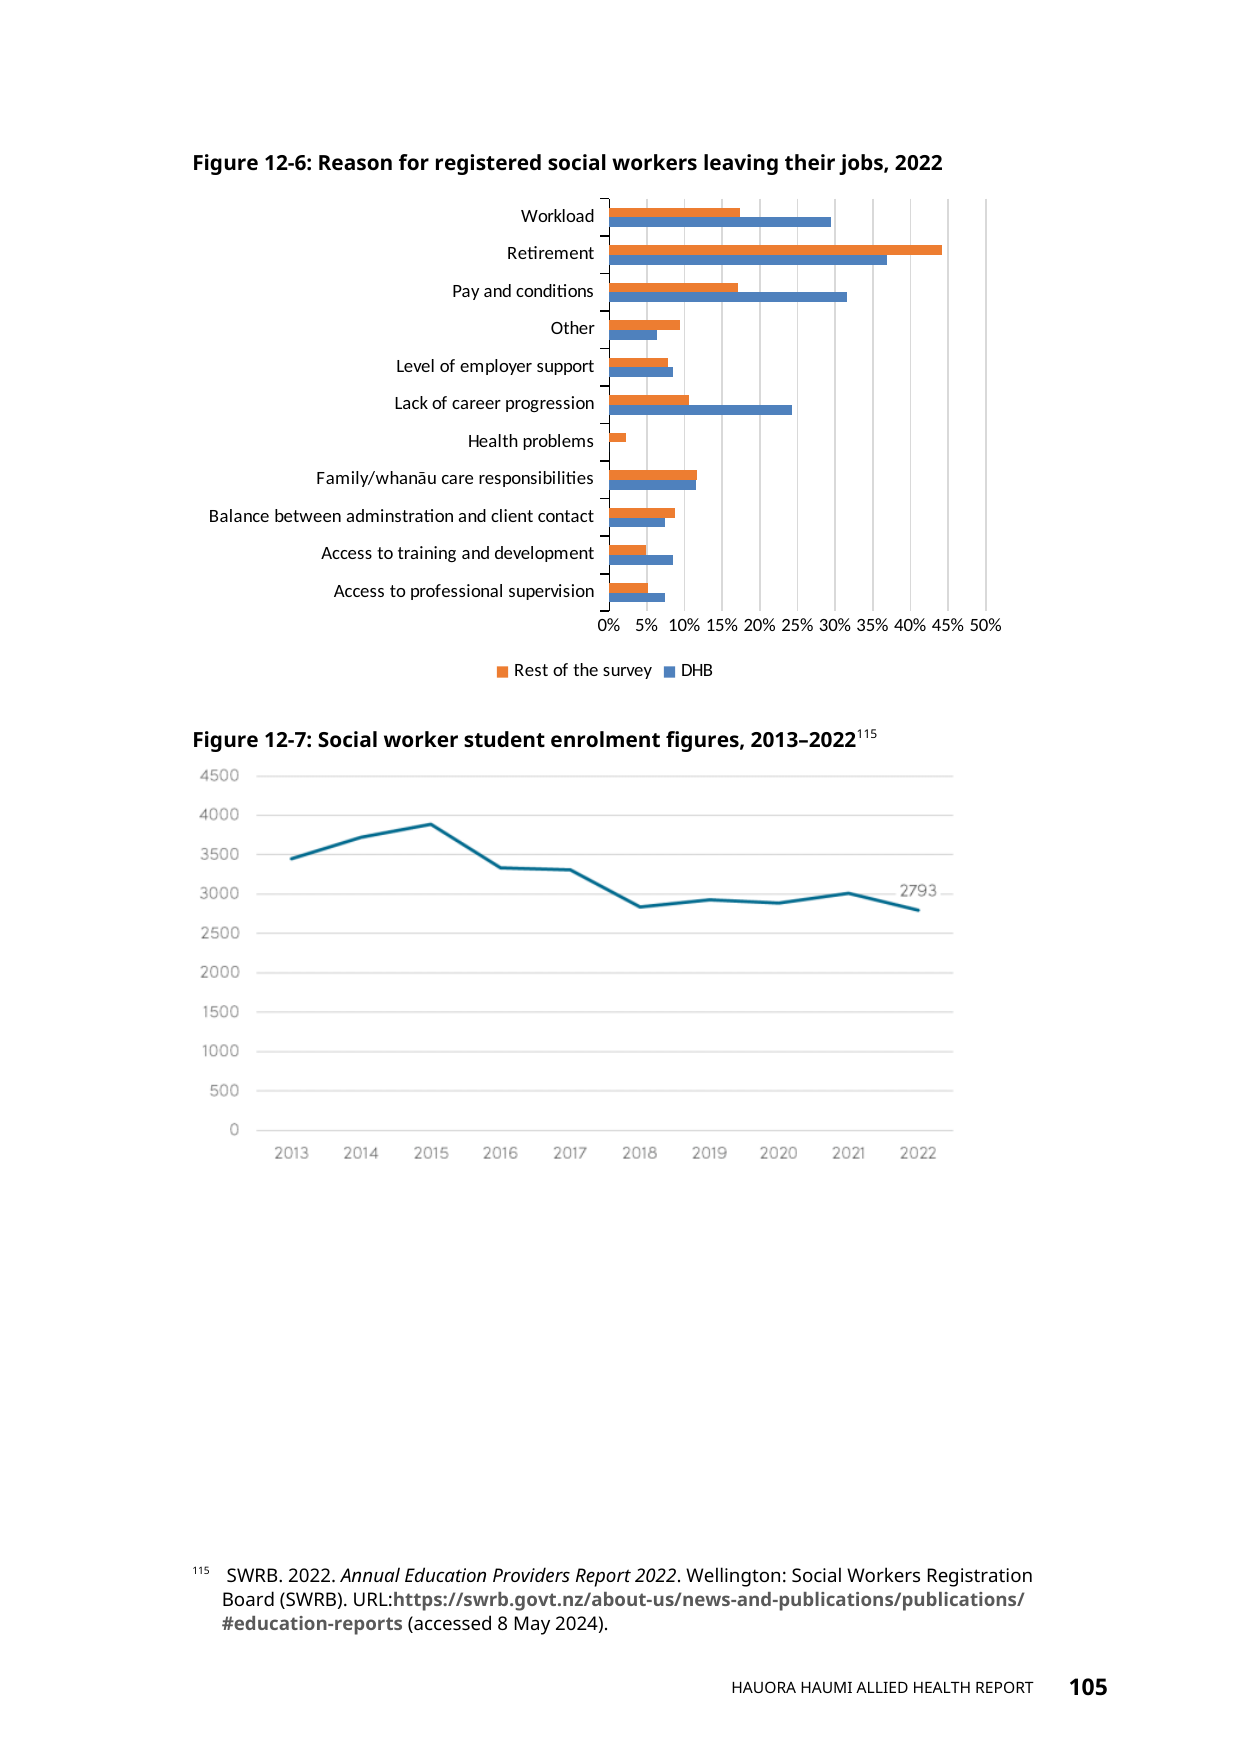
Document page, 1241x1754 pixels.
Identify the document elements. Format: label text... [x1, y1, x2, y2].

text Figure 12-7: Social worker student enrolment figures, 2013–2022 [192, 726, 1063, 754]
text Figure 12-6: Reason for registered social workers leaving their jobs, 2022 [192, 148, 1063, 176]
picture [192, 766, 968, 1173]
